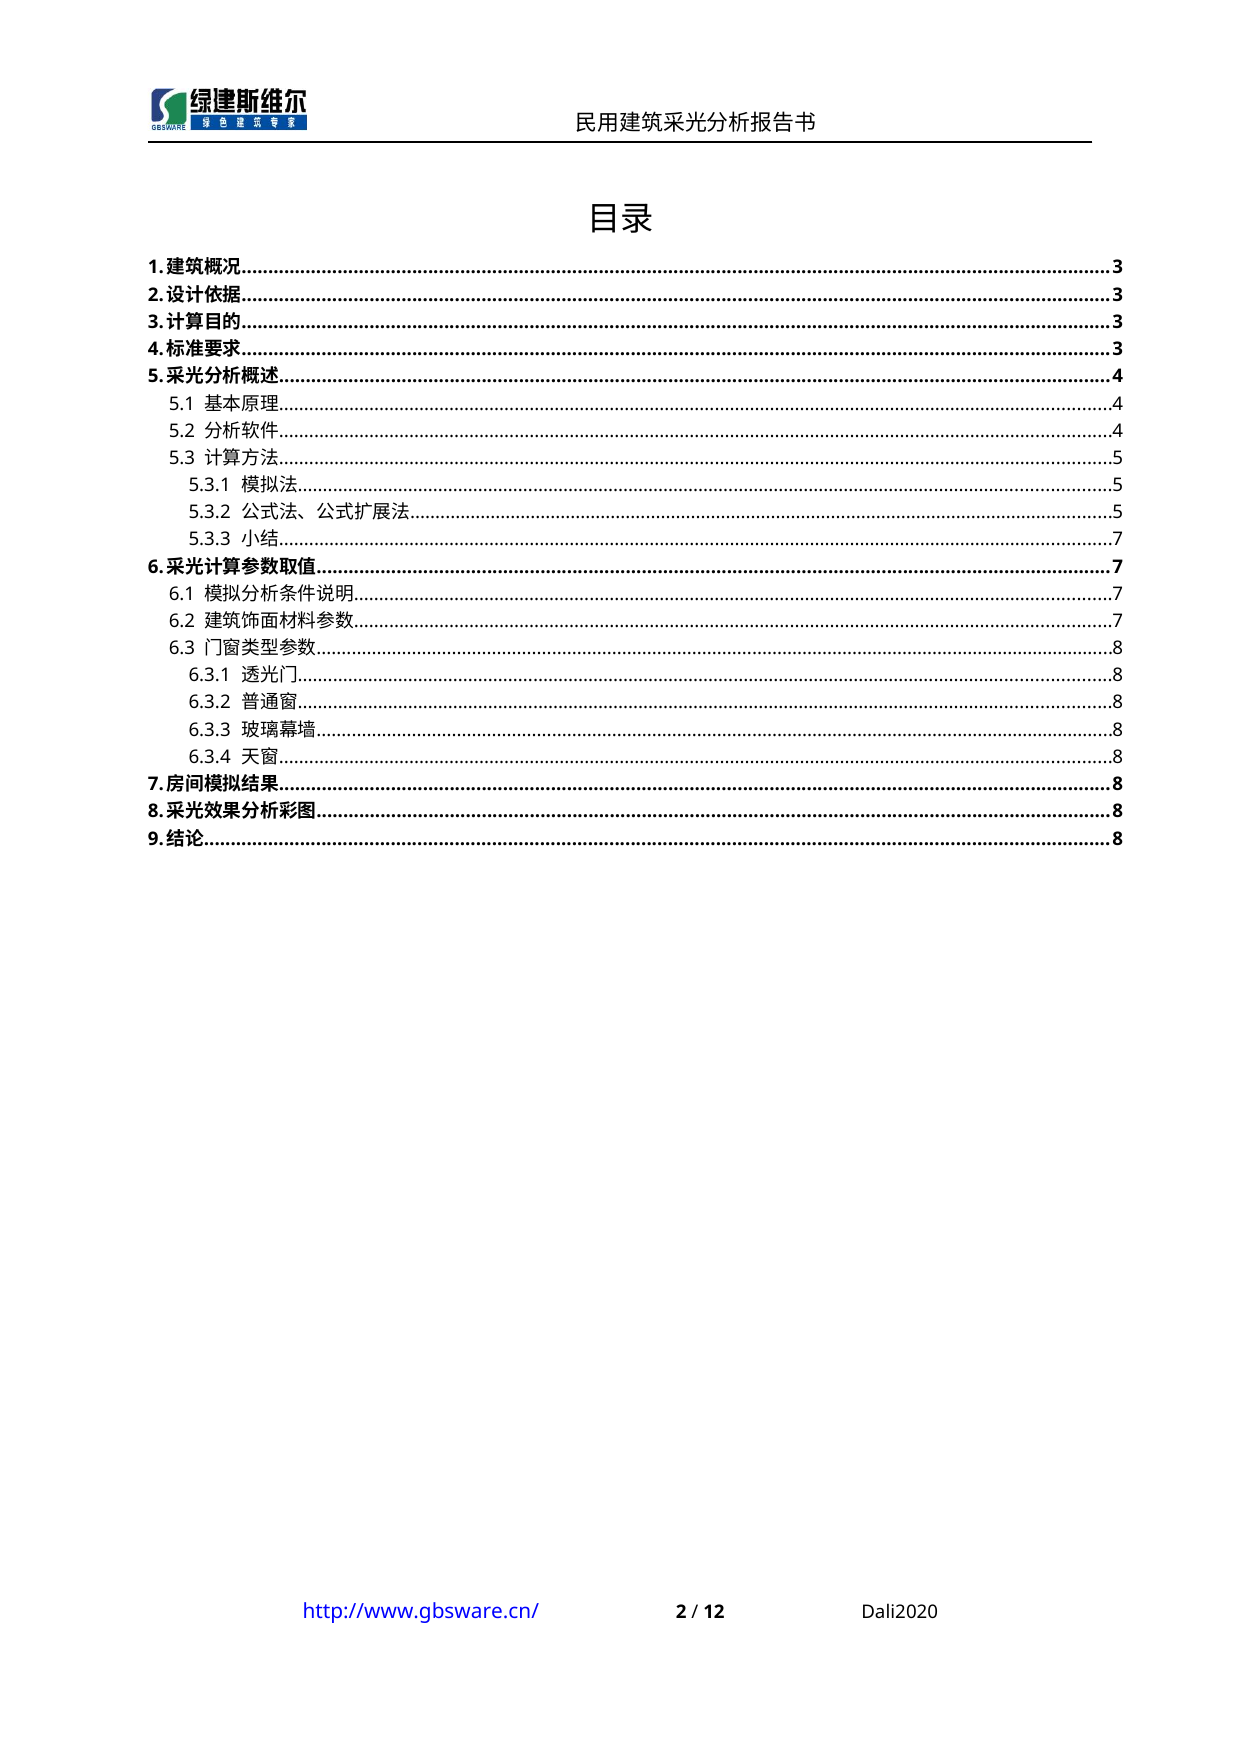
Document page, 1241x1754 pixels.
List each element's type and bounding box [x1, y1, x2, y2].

picture [147, 88, 308, 131]
